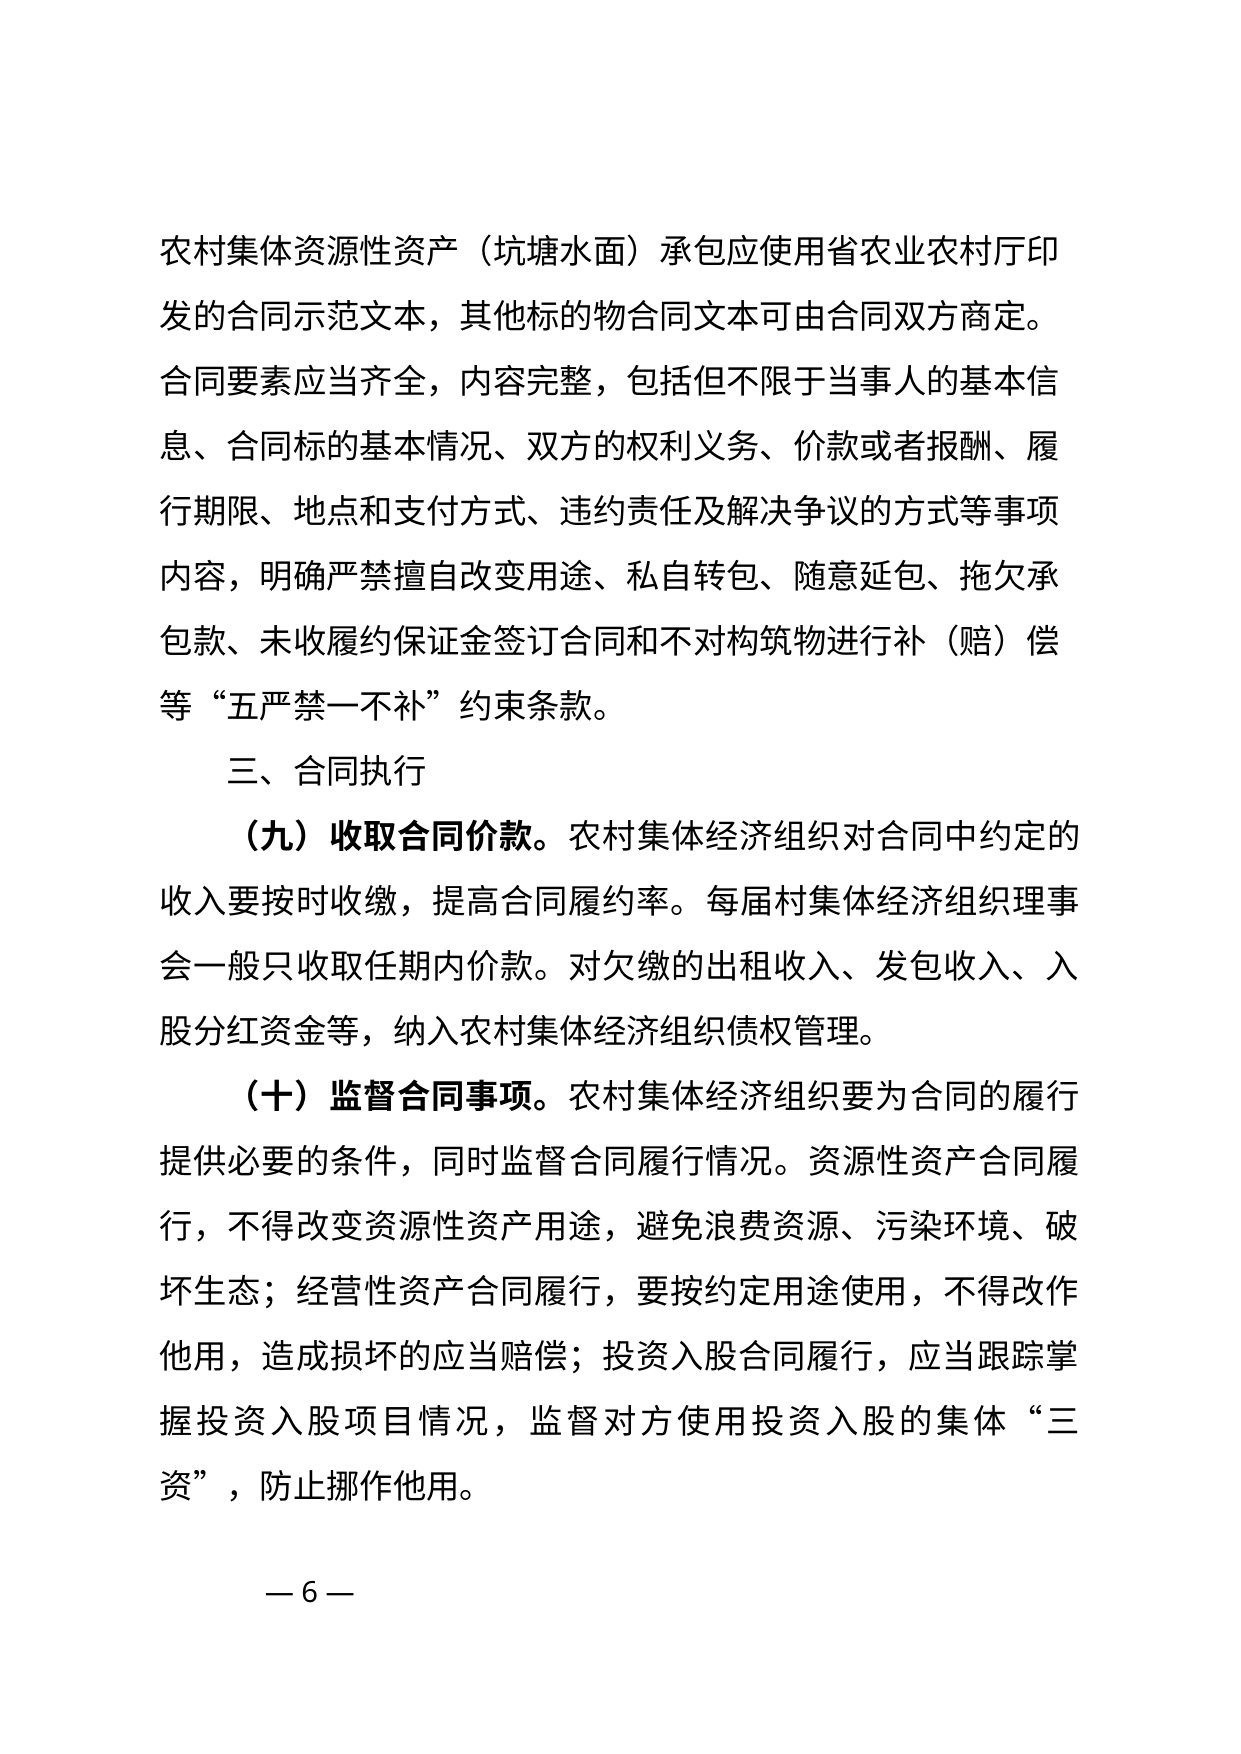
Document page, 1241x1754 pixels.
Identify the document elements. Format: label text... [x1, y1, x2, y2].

text （九）收取合同价款。农村集体经济组织对合同中约定的收入要按时收缴，提高合同履约率。每届村集体经济组织理事会一般只收取任期内价款。对欠缴的出租收入、发包收入、入股分红资金等，纳入农村集体经济组织债权管理。 [159, 802, 1081, 1062]
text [159, 217, 1081, 737]
text （十）监督合同事项。农村集体经济组织要为合同的履行提供必要的条件，同时监督合同履行情况。资源性资产合同履行，不得改变资源性资产用途，避免浪费资源、污染环境、破坏生态；经营性资产合同履行，要按约定用途使用，不得改作他用，造成损坏的应当赔偿；投资入股合同履行，应当跟踪掌握投资入股项目情况，监督对方使用投资入股的集体“三资”，防止挪作他用。 [159, 1062, 1081, 1517]
text 三、合同执行 [159, 737, 1081, 802]
